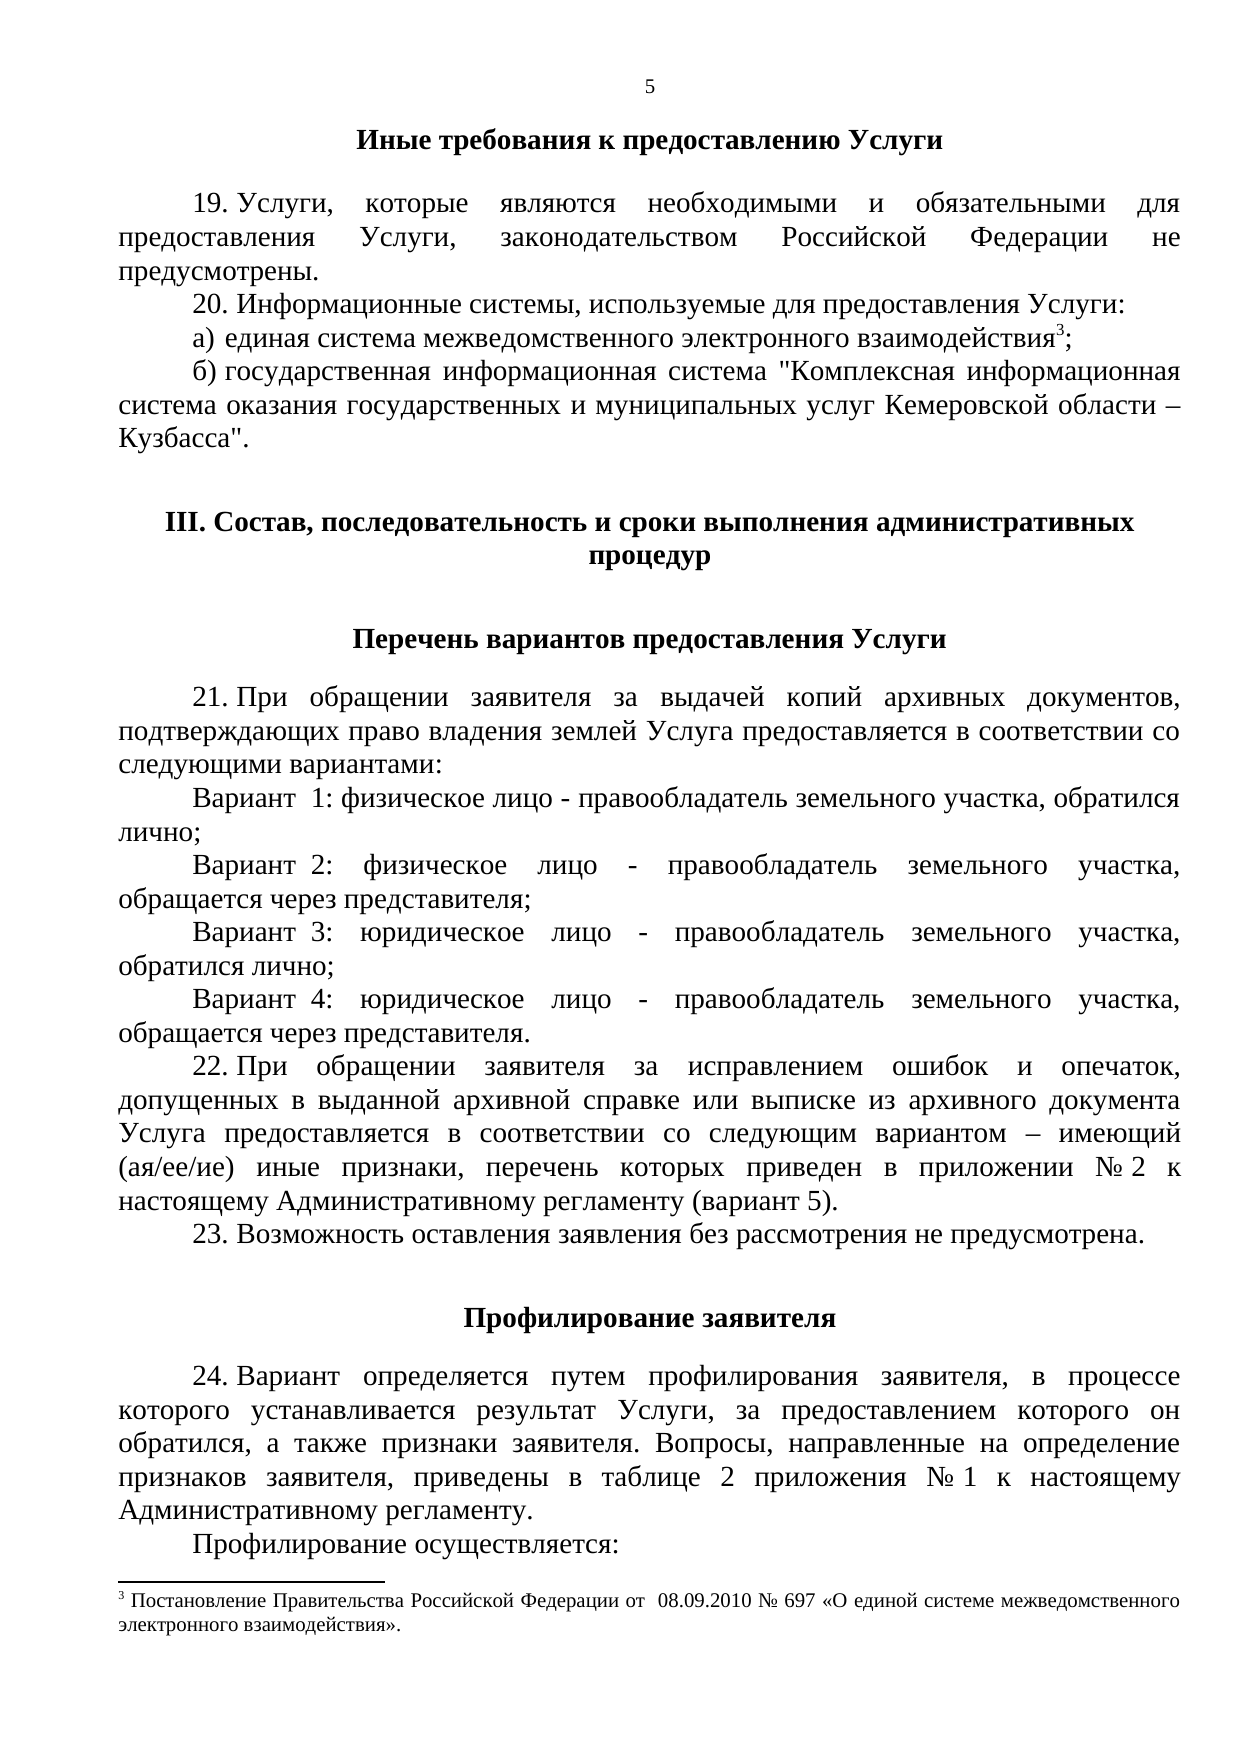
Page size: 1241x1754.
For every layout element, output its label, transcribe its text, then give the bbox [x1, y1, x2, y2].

list При обращении заявителя за выдачей копий архивных документов, подтверждающих право владения землей Услуга предоставляется в соответствии со следующими вариантами: [118, 679, 1181, 780]
list Информационные системы, используемые для предоставления Услуги: [118, 286, 1181, 320]
text Профилирование заявителя [118, 1300, 1181, 1333]
text Вариант 4: юридическое лицо - правообладатель земельного участка, обращается через представителя. [118, 981, 1181, 1048]
list Вариант определяется путем профилирования заявителя, в процессе которого устанавливается результат Услуги, за предоставлением которого он обратился, а также признаки заявителя. Вопросы, направленные на определение признаков заявителя, приведены в таблице 2 приложения № 1 к настоящему Административному регламенту. [118, 1358, 1181, 1526]
list единая система межведомственного электронного взаимодействия; [118, 320, 1181, 353]
text Вариант 1: физическое лицо - правообладатель земельного участка, обратился лично; [118, 780, 1181, 847]
list Услуги, которые являются необходимыми и обязательными для предоставления Услуги, законодательством Российской Федерации не предусмотрены. [118, 186, 1181, 286]
text Вариант 3: юридическое лицо - правообладатель земельного участка, обратился лично; [118, 914, 1181, 981]
text Перечень вариантов предоставления Услуги [118, 621, 1181, 654]
text III. Состав, последовательность и сроки выполнения административных процедур [118, 504, 1181, 571]
list Возможность оставления заявления без рассмотрения не предусмотрена. [118, 1216, 1181, 1250]
text Профилирование осуществляется: [118, 1526, 1181, 1559]
list государственная информационная система "Комплексная информационная система оказания государственных и муниципальных услуг Кемеровской области – Кузбасса". [118, 353, 1181, 454]
list При обращении заявителя за исправлением ошибок и опечаток, допущенных в выданной архивной справке или выписке из архивного документа Услуга предоставляется в соответствии со следующим вариантом – имеющий (ая/ее/ие) иные признаки, перечень которых приведен в приложении № 2 к настоящему Административному регламенту (вариант 5). [118, 1048, 1181, 1216]
text Вариант 2: физическое лицо - правообладатель земельного участка, обращается через представителя; [118, 847, 1181, 914]
text Иные требования к предоставлению Услуги [118, 122, 1181, 156]
